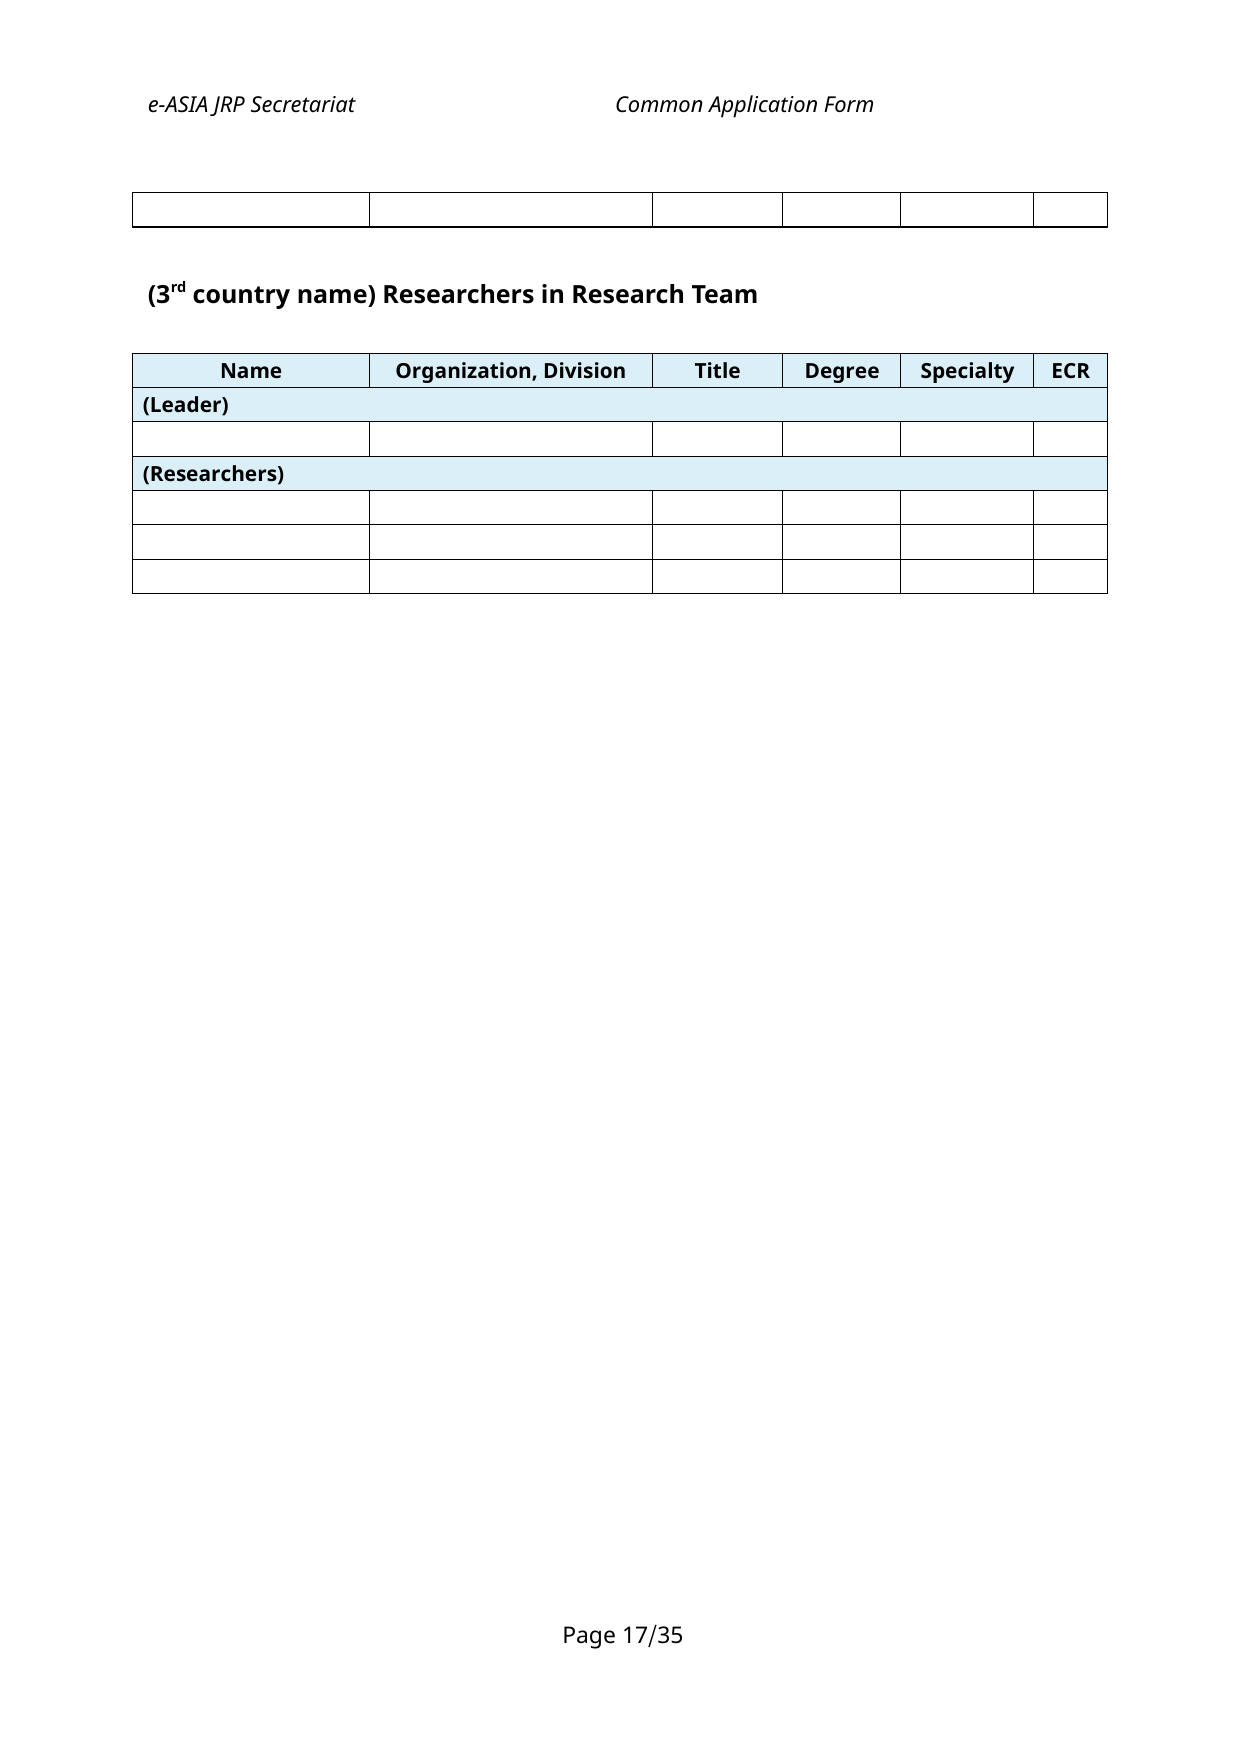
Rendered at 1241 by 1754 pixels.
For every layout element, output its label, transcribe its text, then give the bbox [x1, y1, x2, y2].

table_cell [133, 560, 369, 593]
table_cell [133, 525, 369, 559]
table_cell [783, 422, 900, 456]
table_cell [1034, 491, 1107, 524]
table_cell [370, 560, 652, 593]
table_cell [1034, 193, 1107, 226]
table_cell [1034, 560, 1107, 593]
table_cell (Researchers) [133, 457, 1107, 490]
table_cell [901, 193, 1033, 226]
table_cell [901, 560, 1033, 593]
table_cell [653, 422, 782, 456]
table_cell [901, 422, 1033, 456]
table_cell [653, 560, 782, 593]
table_header Specialty [901, 354, 1033, 387]
table_cell [653, 491, 782, 524]
table_cell [653, 193, 782, 226]
table_cell [133, 491, 369, 524]
table_cell [370, 525, 652, 559]
table_header ECR [1034, 354, 1107, 387]
table_cell [133, 193, 369, 226]
table_cell [783, 525, 900, 559]
table_cell [370, 491, 652, 524]
table_cell [783, 491, 900, 524]
table_header Degree [783, 354, 900, 387]
table_cell [901, 525, 1033, 559]
table_cell [370, 422, 652, 456]
table_header Name [133, 354, 369, 387]
table_cell (Leader) [133, 388, 1107, 421]
table_cell [653, 525, 782, 559]
text (3rd country name) Researchers in Research Team [148, 261, 1092, 327]
table_cell [1034, 525, 1107, 559]
table_cell [901, 491, 1033, 524]
table_cell [370, 193, 652, 226]
table_header Title [653, 354, 782, 387]
table_cell [1034, 422, 1107, 456]
table_cell [783, 193, 900, 226]
table_header Organization, Division [370, 354, 652, 387]
table_cell [783, 560, 900, 593]
table_cell [133, 422, 369, 456]
